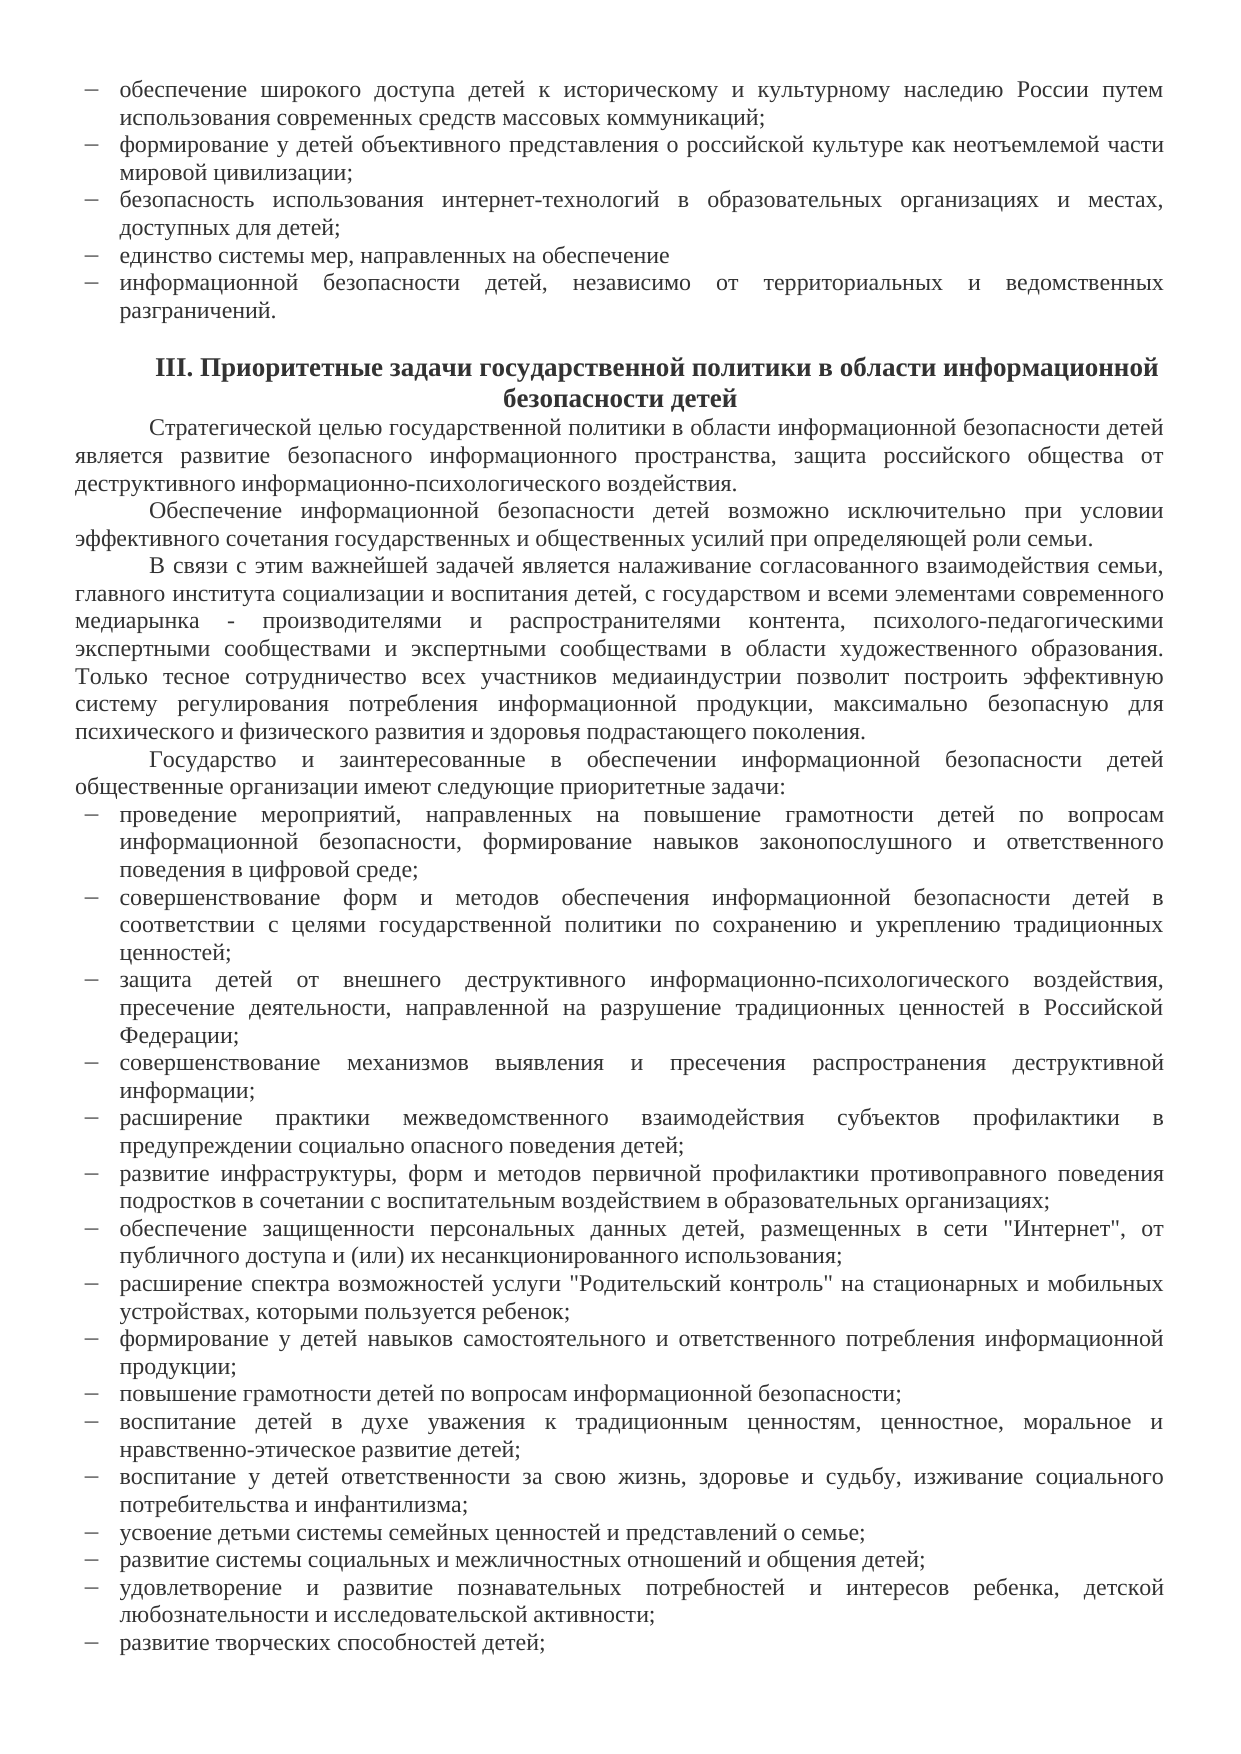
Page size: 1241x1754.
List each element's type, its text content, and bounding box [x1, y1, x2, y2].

list совершенствование механизмов выявления и пресечения распространения деструктивной информации; [82, 1048, 1165, 1103]
list развитие инфраструктуры, форм и методов первичной профилактики противоправного поведения подростков в сочетании с воспитательным воздействием в образовательных организациях; [82, 1159, 1165, 1214]
list информационной безопасности детей, независимо от территориальных и ведомственных разграничений. [82, 268, 1165, 323]
text Государство и заинтересованные в обеспечении информационной безопасности детей общественные организации имеют следующие приоритетные задачи: [75, 744, 1165, 800]
list развитие творческих способностей детей; [82, 1628, 1165, 1656]
list расширение практики межведомственного взаимодействия субъектов профилактики в предупреждении социально опасного поведения детей; [82, 1103, 1165, 1159]
list защита детей от внешнего деструктивного информационно-психологического воздействия, пресечение деятельности, направленной на разрушение традиционных ценностей в Российской Федерации; [82, 965, 1165, 1048]
list повышение грамотности детей по вопросам информационной безопасности; [82, 1379, 1165, 1407]
text В связи с этим важнейшей задачей является налаживание согласованного взаимодействия семьи, главного института социализации и воспитания детей, с государством и всеми элементами современного медиарынка - производителями и распространителями контента, психолого-педагогическими экспертными сообществами и экспертными сообществами в области художественного образования. Только тесное сотрудничество всех участников медиаиндустрии позволит построить эффективную систему регулирования потребления информационной продукции, максимально безопасную для психического и физического развития и здоровья подрастающего поколения. [75, 551, 1165, 744]
list обеспечение широкого доступа детей к историческому и культурному наследию России путем использования современных средств массовых коммуникаций; [82, 75, 1165, 130]
text Стратегической целью государственной политики в области информационной безопасности детей является развитие безопасного информационного пространства, защита российского общества от деструктивного информационно-психологического воздействия. [75, 413, 1165, 496]
list удовлетворение и развитие познавательных потребностей и интересов ребенка, детской любознательности и исследовательской активности; [82, 1573, 1165, 1628]
list обеспечение защищенности персональных данных детей, размещенных в сети "Интернет", от публичного доступа и (или) их несанкционированного использования; [82, 1214, 1165, 1269]
text Обеспечение информационной безопасности детей возможно исключительно при условии эффективного сочетания государственных и общественных усилий при определяющей роли семьи. [75, 496, 1165, 551]
list воспитание у детей ответственности за свою жизнь, здоровье и судьбу, изживание социального потребительства и инфантилизма; [82, 1462, 1165, 1517]
list безопасность использования интернет-технологий в образовательных организациях и местах, доступных для детей; [82, 185, 1165, 241]
list развитие системы социальных и межличностных отношений и общения детей; [82, 1545, 1165, 1573]
list совершенствование форм и методов обеспечения информационной безопасности детей в соответствии с целями государственной политики по сохранению и укреплению традиционных ценностей; [82, 883, 1165, 965]
text III. Приоритетные задачи государственной политики в области информационной безопасности детей [75, 351, 1165, 413]
list воспитание детей в духе уважения к традиционным ценностям, ценностное, моральное и нравственно-этическое развитие детей; [82, 1407, 1165, 1462]
list формирование у детей навыков самостоятельного и ответственного потребления информационной продукции; [82, 1324, 1165, 1379]
list расширение спектра возможностей услуги "Родительский контроль" на стационарных и мобильных устройствах, которыми пользуется ребенок; [82, 1269, 1165, 1324]
list усвоение детьми системы семейных ценностей и представлений о семье; [82, 1517, 1165, 1545]
list проведение мероприятий, направленных на повышение грамотности детей по вопросам информационной безопасности, формирование навыков законопослушного и ответственного поведения в цифровой среде; [82, 800, 1165, 883]
list единство системы мер, направленных на обеспечение [82, 241, 1165, 268]
list формирование у детей объективного представления о российской культуре как неотъемлемой части мировой цивилизации; [82, 130, 1165, 185]
